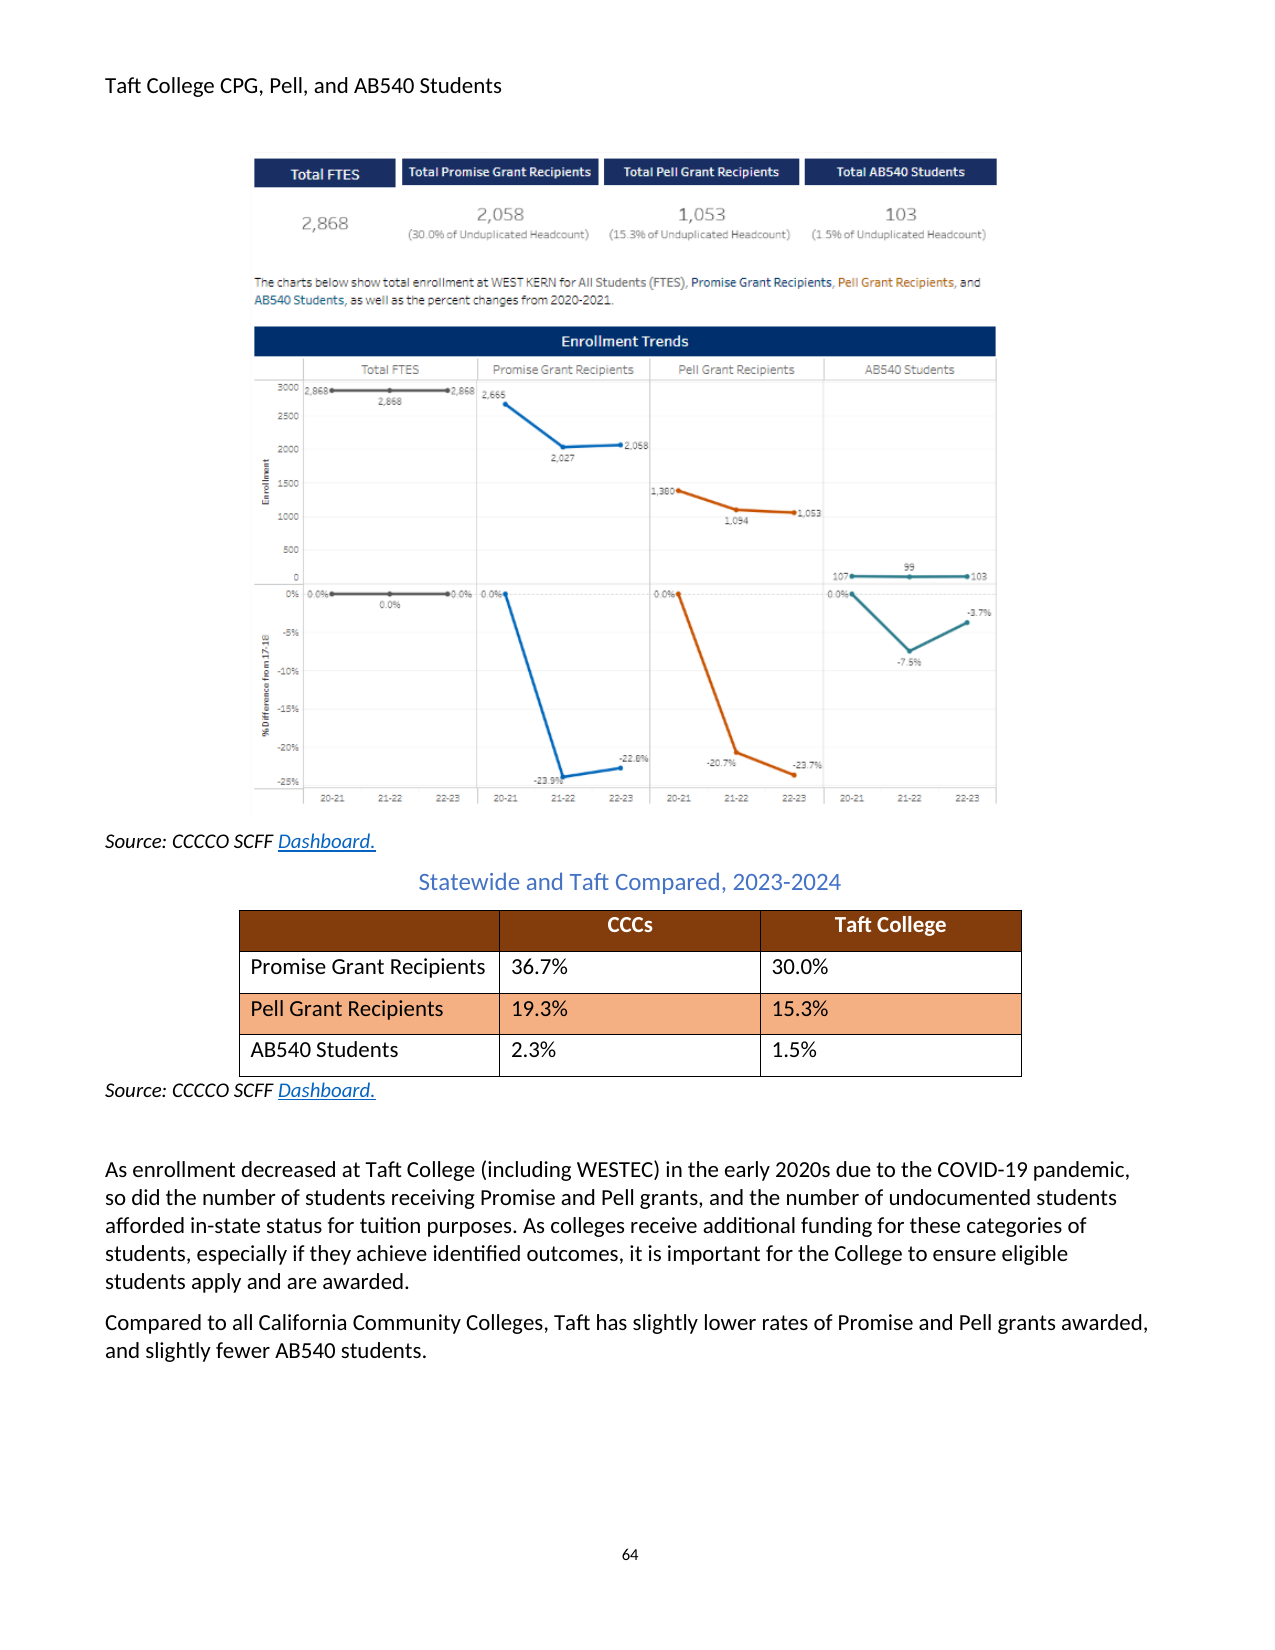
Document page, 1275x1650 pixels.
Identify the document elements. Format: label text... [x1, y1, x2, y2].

table_cell 1.5% [761, 1035, 1021, 1076]
text Taft College CPG, Pell, and AB540 Students [105, 72, 1155, 99]
table_cell Promise Grant Recipients [240, 952, 499, 993]
table_cell 15.3% [761, 994, 1021, 1034]
table_cell 30.0% [761, 952, 1021, 993]
text Source: CCCCO SCFF Dashboard. [105, 829, 1155, 854]
table_cell 2.3% [500, 1035, 760, 1076]
text Compared to all California Community Colleges, Taft has slightly lower rates of Promise and Pell grants awarded, and slightly fewer AB540 students. [105, 1308, 1155, 1364]
table_header CCCs [500, 911, 760, 951]
text As enrollment decreased at Taft College (including WESTEC) in the early 2020s due to the COVID-19 pandemic, so did the number of students receiving Promise and Pell grants, and the number of undocumented students afforded in-state status for tuition purposes. As colleges receive additional funding for these categories of students, especially if they achieve identified outcomes, it is important for the College to ensure eligible students apply and are awarded. [105, 1155, 1155, 1295]
text Source: CCCCO SCFF Dashboard. [105, 1077, 1155, 1102]
picture [250, 152, 1010, 817]
table_header [240, 911, 499, 951]
table_cell 36.7% [500, 952, 760, 993]
table_cell 19.3% [500, 994, 760, 1034]
table_header Taft College [761, 911, 1021, 951]
table_cell AB540 Students [240, 1035, 499, 1076]
text Statewide and Taft Compared, 2023-2024 [105, 867, 1155, 897]
table_cell Pell Grant Recipients [240, 994, 499, 1034]
